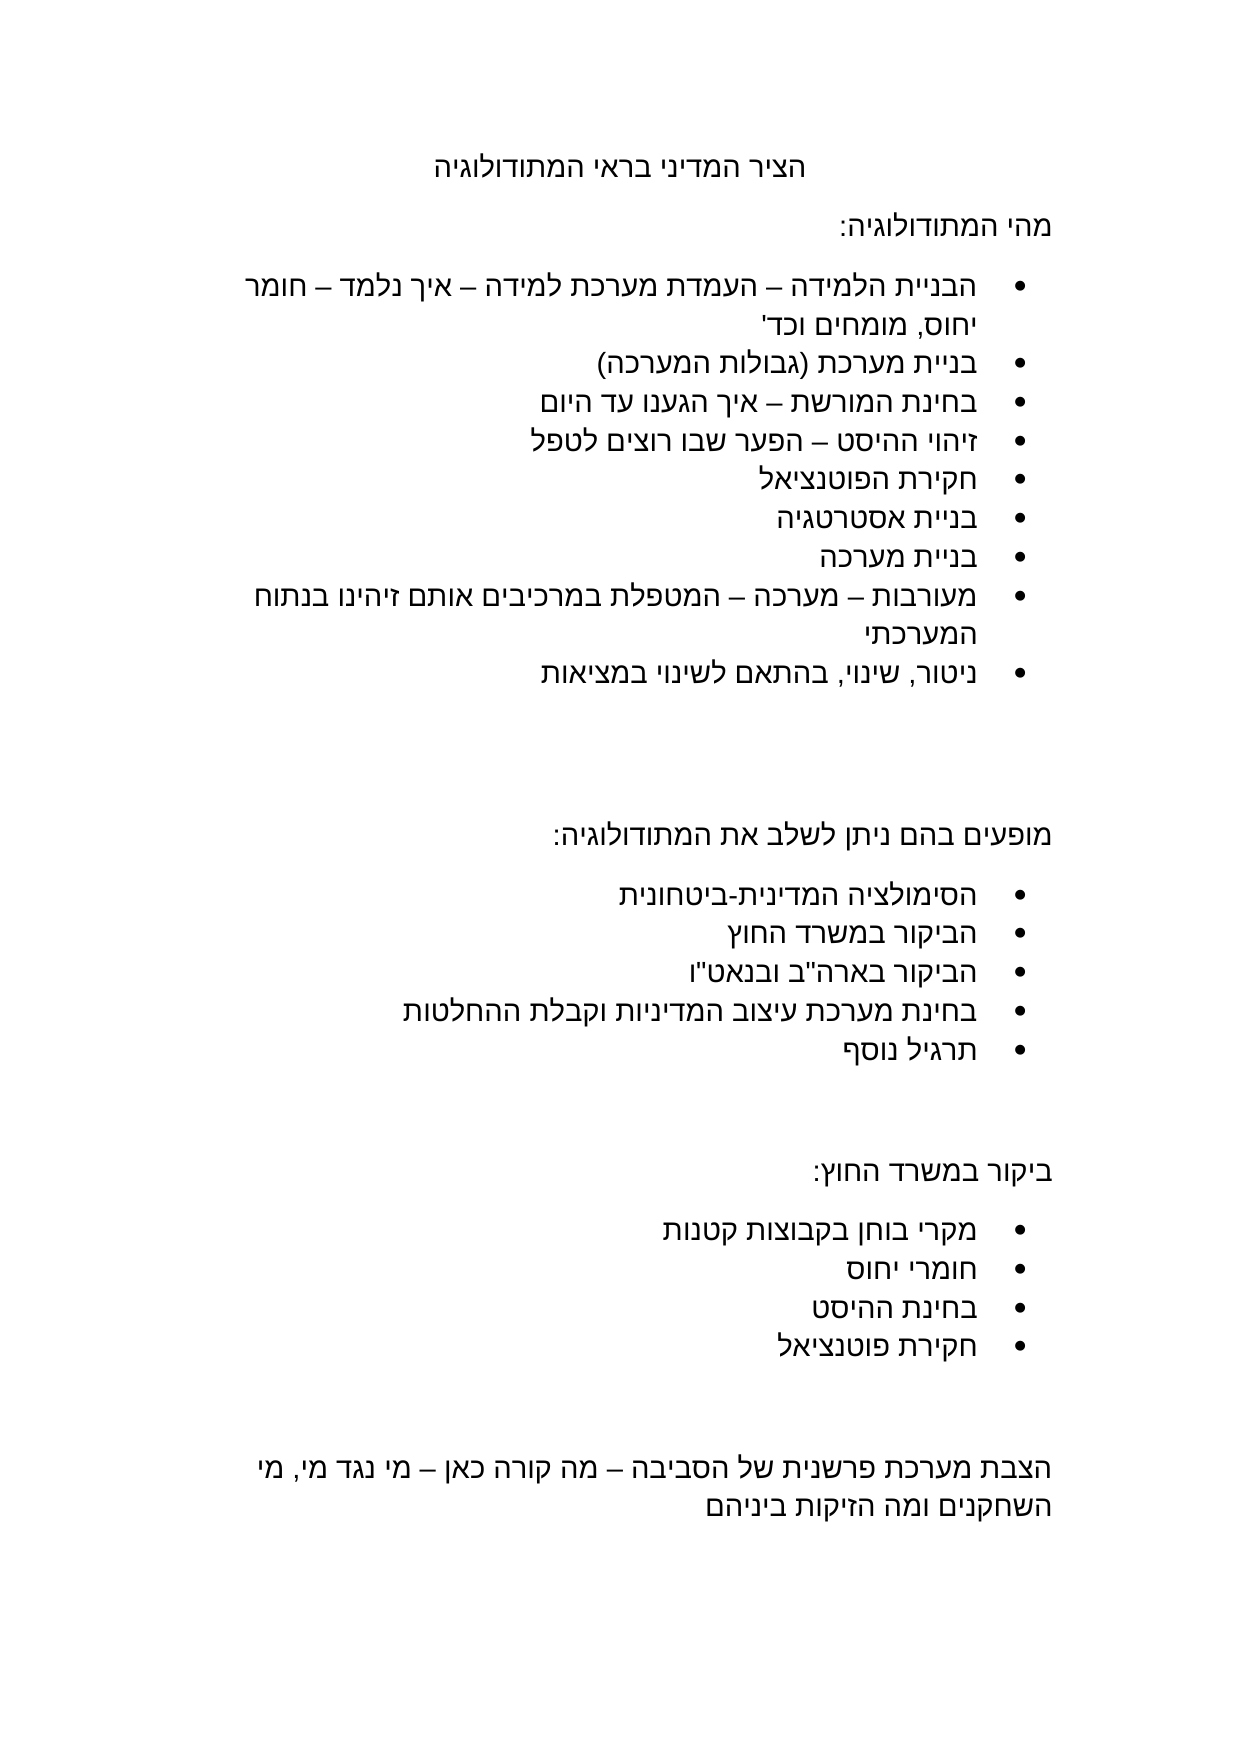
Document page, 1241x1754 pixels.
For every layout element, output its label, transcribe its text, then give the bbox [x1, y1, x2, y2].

list זיהוי ההיסט – הפער שבו רוצים לטפל [187, 423, 1015, 457]
list בניית מערכת (גבולות המערכה) [187, 346, 1015, 380]
list תרגיל נוסף [187, 1032, 1015, 1066]
text הצבת מערכת פרשנית של הסביבה – מה קורה כאן – מי נגד מי, מי השחקנים ומה הזיקות ביניהם [187, 1451, 1053, 1523]
list מעורבות – מערכה – המטפלת במרכיבים אותם זיהינו בנתוח המערכתי [187, 578, 1015, 651]
list הביקור במשרד החוץ [187, 916, 1015, 950]
list מקרי בוחן בקבוצות קטנות [187, 1213, 1015, 1247]
text מהי המתודולוגיה: [187, 209, 1053, 243]
list חקירת הפוטנציאל [187, 462, 1015, 496]
list הסימולציה המדינית-ביטחונית [187, 877, 1015, 911]
list בניית אסטרטגיה [187, 501, 1015, 535]
list בחינת מערכת עיצוב המדיניות וקבלת ההחלטות [187, 994, 1015, 1027]
list חקירת פוטנציאל [187, 1329, 1015, 1363]
text הציר המדיני בראי המתודולוגיה [187, 150, 1053, 183]
text ביקור במשרד החוץ: [187, 1154, 1053, 1187]
list בחינת המורשת – איך הגענו עד היום [187, 385, 1015, 418]
list הבניית הלמידה – העמדת מערכת למידה – איך נלמד – חומר יחוס, מומחים וכד' [187, 269, 1015, 341]
list בניית מערכה [187, 540, 1015, 573]
list בחינת ההיסט [187, 1291, 1015, 1324]
list ניטור, שינוי, בהתאם לשינוי במציאות [187, 656, 1015, 689]
list הביקור בארה"ב ובנאט"ו [187, 955, 1015, 989]
text מופעים בהם ניתן לשלב את המתודולוגיה: [187, 818, 1053, 852]
list חומרי יחוס [187, 1252, 1015, 1286]
